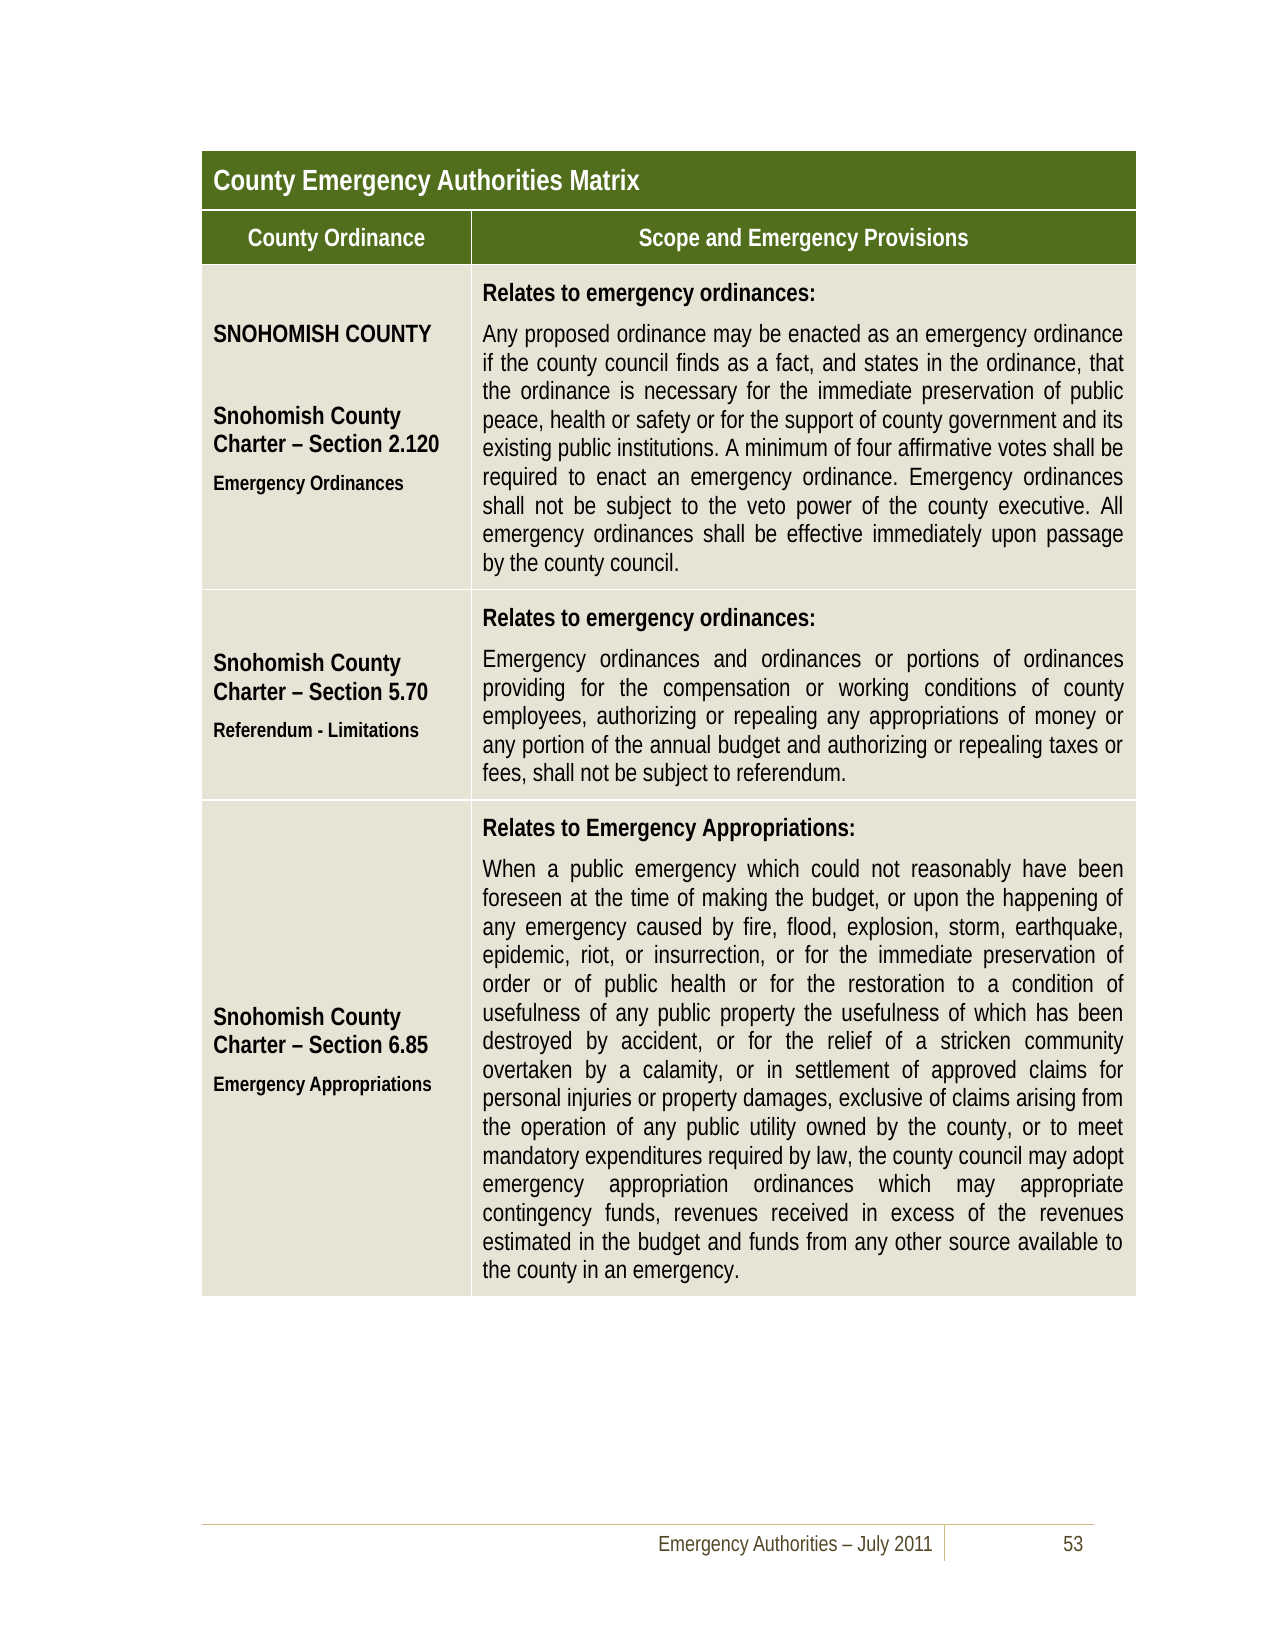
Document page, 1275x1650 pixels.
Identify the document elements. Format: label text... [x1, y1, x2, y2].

table_cell Scope and Emergency Provisions [472, 211, 1136, 264]
table_cell Relates to emergency ordinances: Emergency ordinances and ordinances or portions of ordinances providing for the compensation or working conditions of county employees, authorizing or repealing any appropriations of money or any portion of the annual budget and authorizing or repealing taxes or fees, shall not be subject to referendum. [472, 590, 1136, 799]
table_cell County Ordinance [202, 211, 471, 264]
table_cell Snohomish County Charter – Section 6.85 Emergency Appropriations [202, 801, 471, 1296]
table_cell Relates to Emergency Appropriations: When a public emergency which could not reasonably have been foreseen at the time of making the budget, or upon the happening of any emergency caused by fire, flood, explosion, storm, earthquake, epidemic, riot, or insurrection, or for the immediate preservation of order or of public health or for the restoration to a condition of usefulness of any public property the usefulness of which has been destroyed by accident, or for the relief of a stricken community overtaken by a calamity, or in settlement of approved claims for personal injuries or property damages, exclusive of claims arising from the operation of any public utility owned by the county, or to meet mandatory expenditures required by law, the county council may adopt emergency appropriation ordinances which may appropriate contingency funds, revenues received in excess of the revenues estimated in the budget and funds from any other source available to the county in an emergency. [472, 801, 1136, 1296]
table_cell SNOHOMISH COUNTY Snohomish County Charter – Section 2.120 Emergency Ordinances [202, 265, 471, 589]
table_header County Emergency Authorities Matrix [202, 151, 1136, 209]
table_cell Relates to emergency ordinances: Any proposed ordinance may be enacted as an emergency ordinance if the county council finds as a fact, and states in the ordinance, that the ordinance is necessary for the immediate preservation of public peace, health or safety or for the support of county government and its existing public institutions. A minimum of four affirmative votes shall be required to enact an emergency ordinance. Emergency ordinances shall not be subject to the veto power of the county executive. All emergency ordinances shall be effective immediately upon passage by the county council. [472, 265, 1136, 589]
table_cell Snohomish County Charter – Section 5.70 Referendum - Limitations [202, 590, 471, 799]
